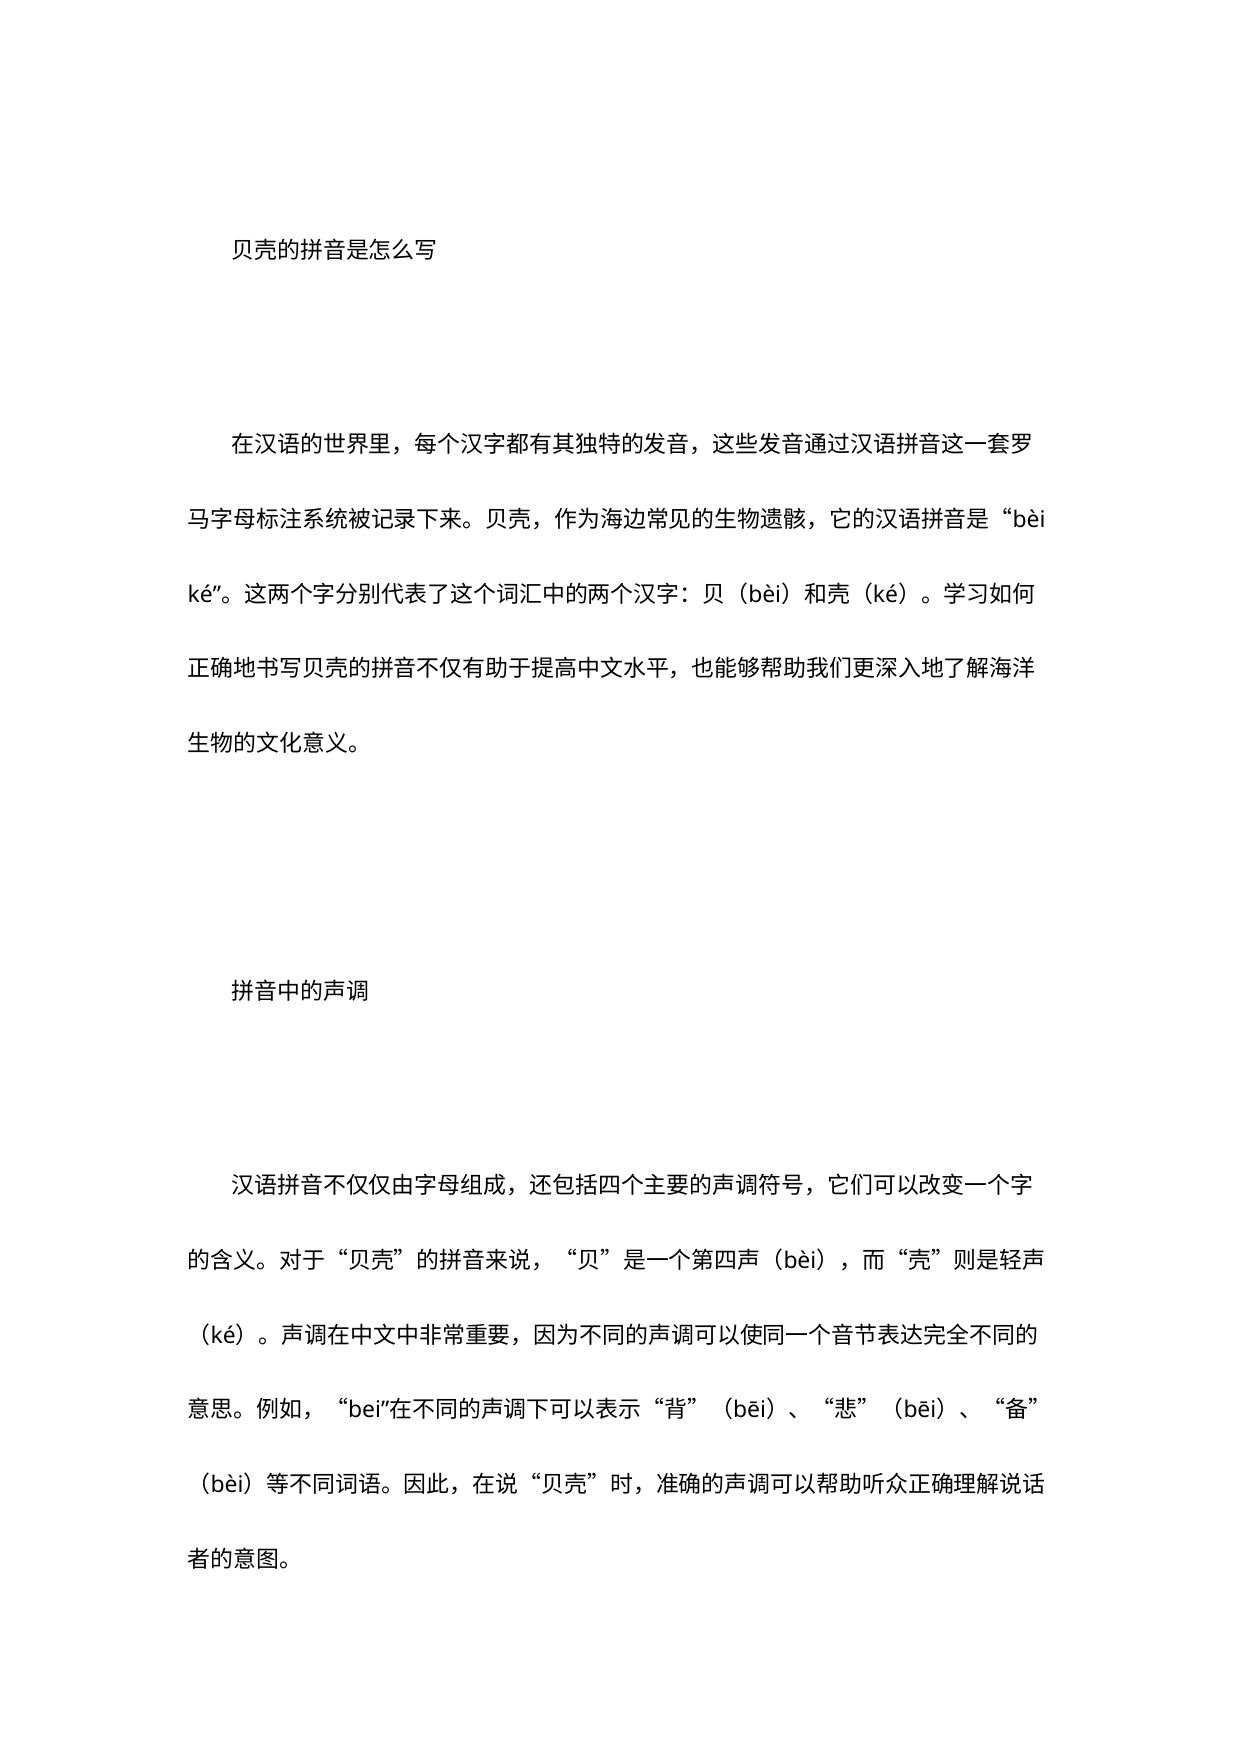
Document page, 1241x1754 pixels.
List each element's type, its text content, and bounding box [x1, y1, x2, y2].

text 在汉语的世界里，每个汉字都有其独特的发音，这些发音通过汉语拼音这一套罗马字母标注系统被记录下来。贝壳，作为海边常见的生物遗骸，它的汉语拼音是“bèi ké”。这两个字分别代表了这个词汇中的两个汉字：贝（bèi）和壳（ké）。学习如何正确地书写贝壳的拼音不仅有助于提高中文水平，也能够帮助我们更深入地了解海洋生物的文化意义。 [187, 410, 1053, 774]
text 拼音中的声调 [187, 957, 1053, 1022]
text 贝壳的拼音是怎么写 [187, 216, 1053, 281]
text 汉语拼音不仅仅由字母组成，还包括四个主要的声调符号，它们可以改变一个字的含义。对于“贝壳”的拼音来说，“贝”是一个第四声（bèi），而“壳”则是轻声（ké）。声调在中文中非常重要，因为不同的声调可以使同一个音节表达完全不同的意思。例如，“bei”在不同的声调下可以表示“背”（bēi）、“悲”（bēi）、“备”（bèi）等不同词语。因此，在说“贝壳”时，准确的声调可以帮助听众正确理解说话者的意图。 [187, 1151, 1053, 1590]
